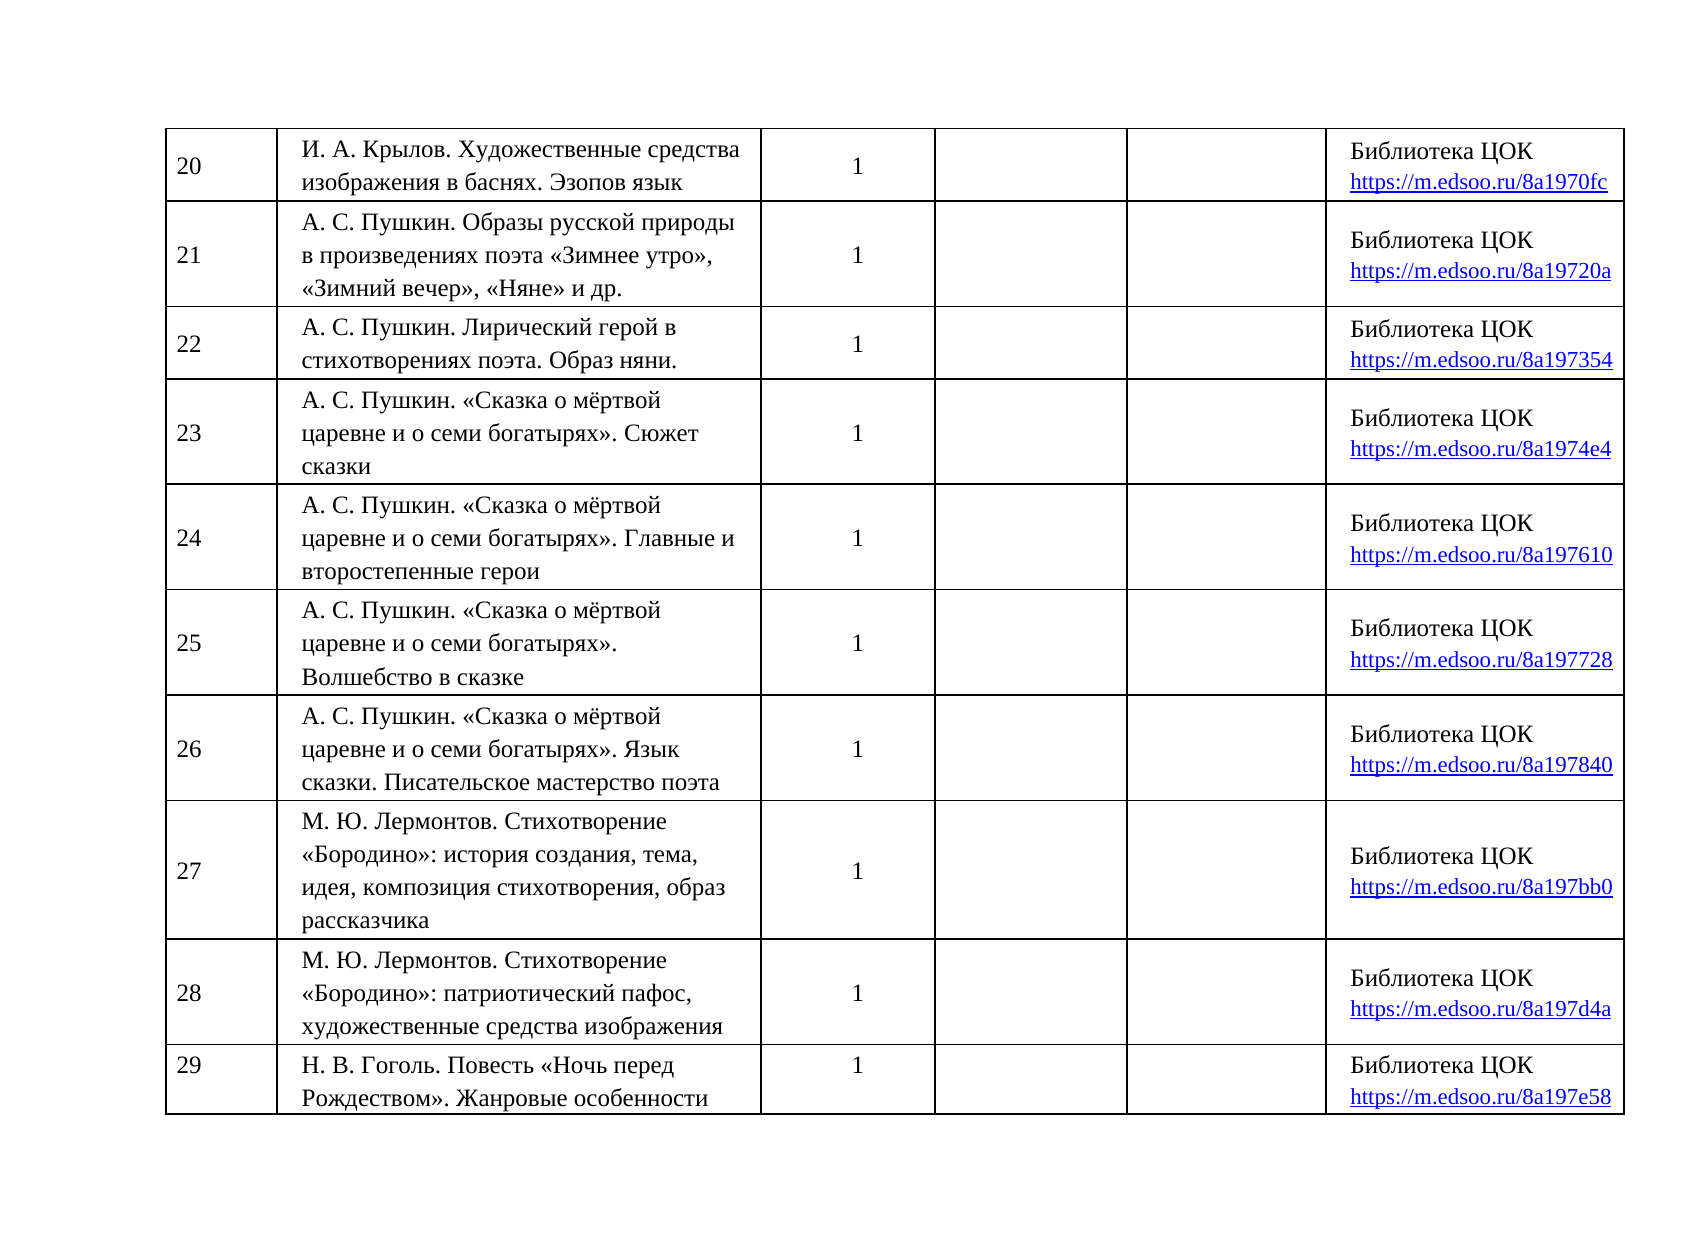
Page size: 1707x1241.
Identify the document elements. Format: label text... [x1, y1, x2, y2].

table_cell Библиотека ЦОК https://m.edsoo.ru/8a1970fc [1327, 129, 1623, 200]
table_cell 1 [762, 202, 934, 306]
table_cell [936, 380, 1126, 483]
table_cell А. С. Пушкин. Лирический герой в стихотворениях поэта. Образ няни. [278, 307, 760, 378]
table_cell А. С. Пушкин. «Сказка о мёртвой царевне и о семи богатырях». Сюжет сказки [278, 380, 760, 483]
table_cell 26 [167, 696, 276, 799]
table_cell [1128, 307, 1325, 378]
table_cell И. А. Крылов. Художественные средства изображения в баснях. Эзопов язык [278, 129, 760, 200]
table_cell 1 [762, 129, 934, 200]
table_cell [1128, 380, 1325, 483]
table_cell 27 [167, 801, 276, 938]
table_cell [936, 202, 1126, 306]
table_cell 1 [762, 590, 934, 694]
table_cell [936, 696, 1126, 799]
table_cell 1 [762, 940, 934, 1043]
table_cell Библиотека ЦОК https://m.edsoo.ru/8a197610 [1327, 485, 1623, 589]
table_cell [1128, 1045, 1325, 1113]
table_cell 1 [762, 696, 934, 799]
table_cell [278, 1045, 760, 1113]
table_cell Библиотека ЦОК https://m.edsoo.ru/8a19720a [1327, 202, 1623, 306]
table_cell [1128, 801, 1325, 938]
table_cell [936, 801, 1126, 938]
table_cell Библиотека ЦОК https://m.edsoo.ru/8a197d4a [1327, 940, 1623, 1043]
table_cell [936, 307, 1126, 378]
table_cell 1 [762, 801, 934, 938]
table_cell 1 [762, 307, 934, 378]
table_cell [1128, 590, 1325, 694]
table_cell Библиотека ЦОК https://m.edsoo.ru/8a197840 [1327, 696, 1623, 799]
table_cell 23 [167, 380, 276, 483]
table_cell 29 [167, 1045, 276, 1113]
table_cell [1128, 129, 1325, 200]
table_cell А. С. Пушкин. «Сказка о мёртвой царевне и о семи богатырях». Главные и второстепенные герои [278, 485, 760, 589]
table_cell 21 [167, 202, 276, 306]
table_cell [936, 485, 1126, 589]
table_cell 28 [167, 940, 276, 1043]
table_cell 1 [762, 1045, 934, 1113]
table_cell [1128, 485, 1325, 589]
table_cell М. Ю. Лермонтов. Стихотворение «Бородино»: патриотический пафос, художественные средства изображения [278, 940, 760, 1043]
table_cell [936, 1045, 1126, 1113]
table_cell Библиотека ЦОК https://m.edsoo.ru/8a197728 [1327, 590, 1623, 694]
table_cell [1128, 940, 1325, 1043]
table_cell 1 [762, 485, 934, 589]
table_cell А. С. Пушкин. Образы русской природы в произведениях поэта «Зимнее утро», «Зимний вечер», «Няне» и др. [278, 202, 760, 306]
table_cell А. С. Пушкин. «Сказка о мёртвой царевне и о семи богатырях». Волшебство в сказке [278, 590, 760, 694]
table_cell Библиотека ЦОК https://m.edsoo.ru/8a197bb0 [1327, 801, 1623, 938]
table_cell 1 [762, 380, 934, 483]
table_cell Библиотека ЦОК https://m.edsoo.ru/8a1974e4 [1327, 380, 1623, 483]
table_cell [1128, 202, 1325, 306]
table_cell 22 [167, 307, 276, 378]
table_cell [936, 129, 1126, 200]
table_cell 24 [167, 485, 276, 589]
table_cell 20 [167, 129, 276, 200]
table_cell М. Ю. Лермонтов. Стихотворение «Бородино»: история создания, тема, идея, композиция стихотворения, образ рассказчика [278, 801, 760, 938]
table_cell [1327, 1045, 1623, 1113]
table_cell [1128, 696, 1325, 799]
table_cell [936, 940, 1126, 1043]
table_cell [936, 590, 1126, 694]
table_cell А. С. Пушкин. «Сказка о мёртвой царевне и о семи богатырях». Язык сказки. Писательское мастерство поэта [278, 696, 760, 799]
table_cell 25 [167, 590, 276, 694]
table_cell Библиотека ЦОК https://m.edsoo.ru/8a197354 [1327, 307, 1623, 378]
